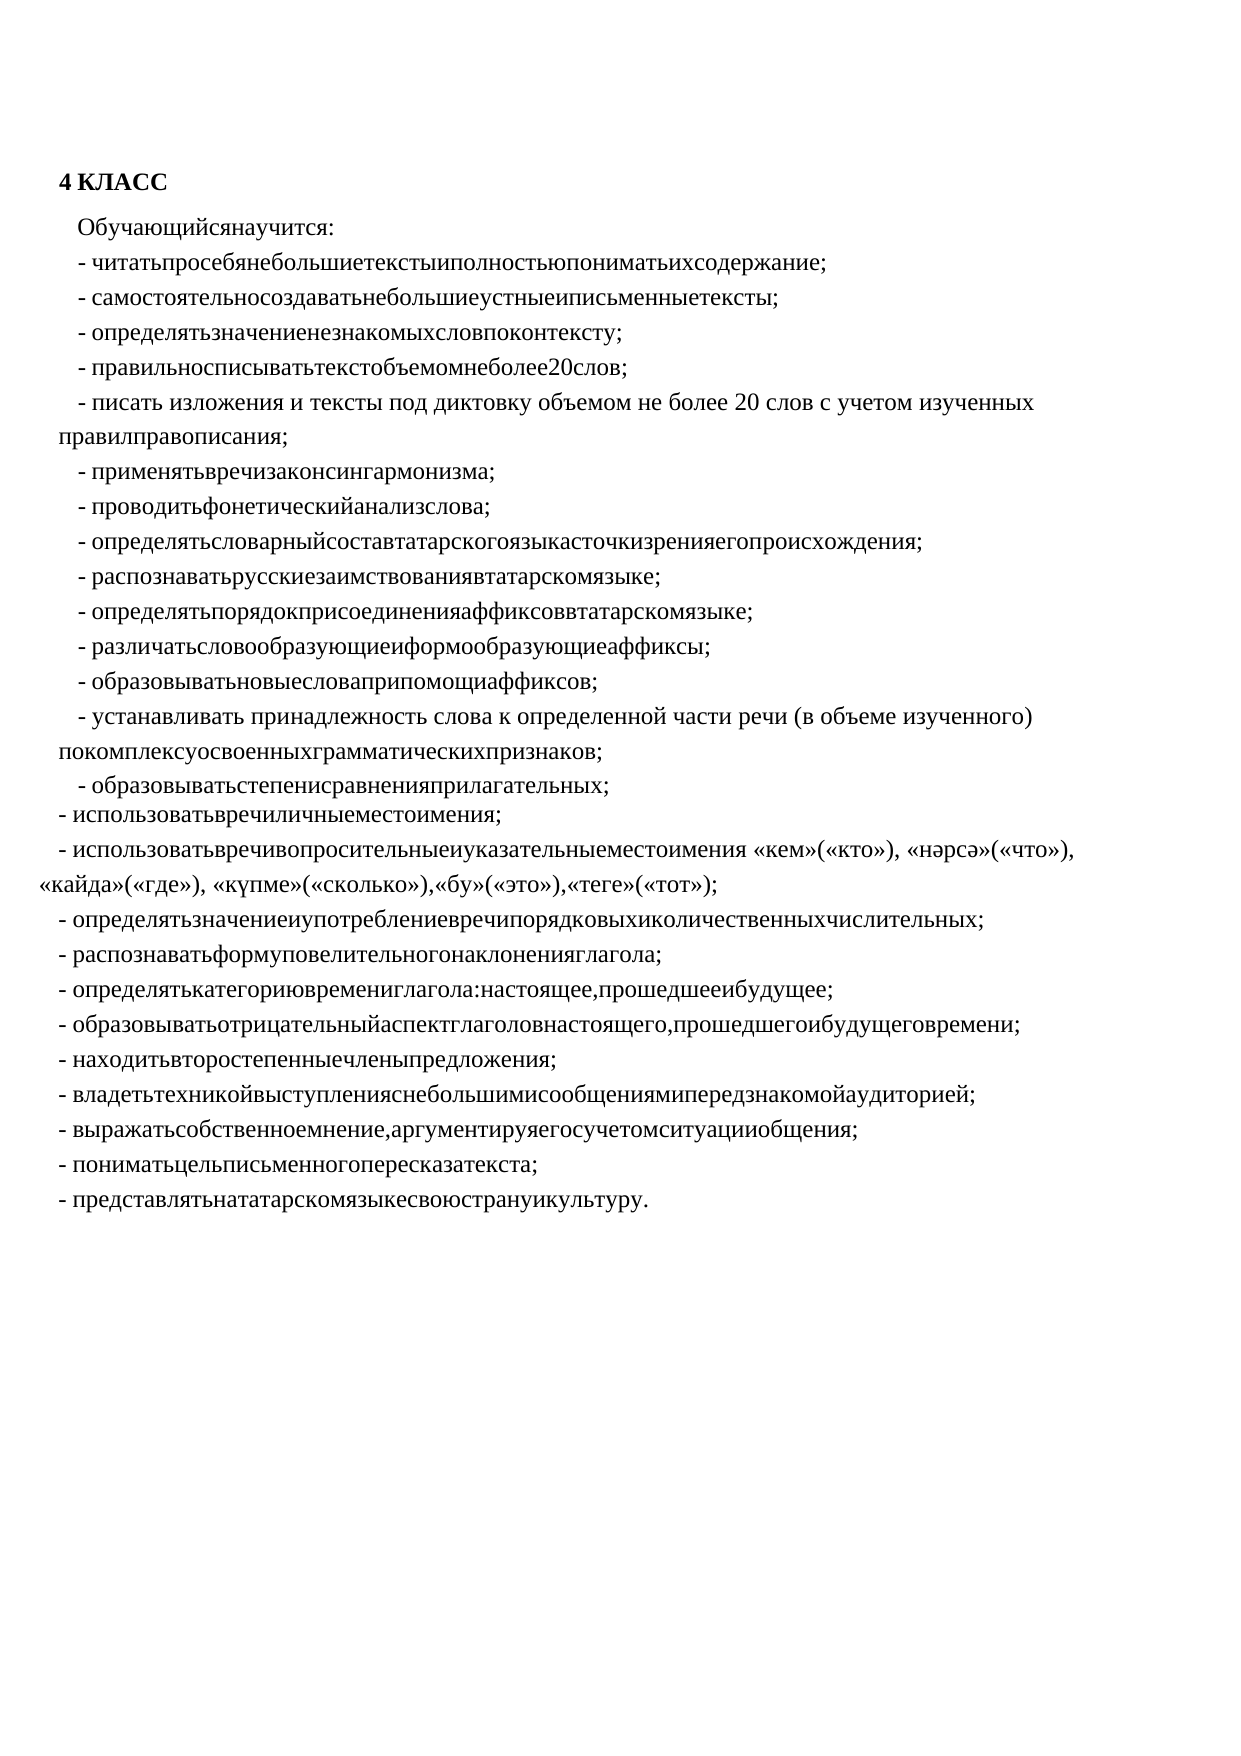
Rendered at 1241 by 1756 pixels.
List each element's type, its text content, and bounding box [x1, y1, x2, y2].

list образовыватьновыесловаприпомощиаффиксов; [78, 666, 1232, 695]
list определятьсловарныйсоставтатарскогоязыкасточкизренияегопроисхождения; [78, 526, 1232, 555]
list определятьзначениеиупотреблениевречипорядковыхиколичественныхчислительных; [58, 904, 1232, 933]
subtitle КЛАСС [59, 167, 1232, 196]
list проводитьфонетическийанализслова; [78, 491, 1232, 520]
list образовыватьотрицательныйаспектглаголовнастоящего,прошедшегоибудущеговремени; [58, 1009, 1232, 1038]
list владетьтехникойвыступленияснебольшимисообщениямипередзнакомойаудиторией; [58, 1079, 1232, 1108]
list различатьсловообразующиеиформообразующиеаффиксы; [78, 631, 1232, 660]
list устанавливать принадлежность слова к определенной части речи (в объеме изученного) покомплексуосвоенныхграмматическихпризнаков; [58, 701, 1066, 764]
list правильносписыватьтекстобъемомнеболее20слов; [78, 352, 1232, 381]
list определятьпорядокприсоединенияаффиксоввтатарскомязыке; [78, 596, 1232, 625]
list определятьзначениенезнакомыхсловпоконтексту; [78, 317, 1232, 346]
list писать изложения и тексты под диктовку объемом не более 20 слов с учетом изученных правилправописания; [58, 387, 1117, 450]
text «кайда»(«где»), «күпме»(«сколько»),«бу»(«это»),«теге»(«тот»); [39, 869, 1232, 898]
list самостоятельносоздаватьнебольшиеустныеиписьменныетексты; [78, 282, 1232, 311]
list использоватьвречивопросительныеиуказательныеместоимения «кем»(«кто»), «нəрсə»(«что»), [58, 834, 1232, 863]
list образовыватьстепенисравненияприлагательных; [78, 770, 1232, 799]
list читатьпросебянебольшиетекстыиполностьюпониматьихсодержание; [78, 247, 1232, 276]
text Обучающийсянаучится: [77, 212, 1232, 241]
list пониматьцельписьменногопересказатекста; [58, 1149, 1232, 1178]
list распознаватьформуповелительногонаклоненияглагола; [58, 939, 1232, 968]
list распознаватьрусскиезаимствованиявтатарскомязыке; [78, 561, 1232, 590]
list находитьвторостепенныечленыпредложения; [58, 1044, 1232, 1073]
list выражатьсобственноемнение,аргументируяегосучетомситуацииобщения; [58, 1114, 1232, 1143]
list использоватьвречиличныеместоимения; [58, 799, 1232, 828]
list применятьвречизаконсингармонизма; [78, 456, 1232, 485]
list представлятьнататарскомязыкесвоюстрануикультуру. [58, 1184, 1232, 1213]
list определятькатегориювремениглагола:настоящее,прошедшееибудущее; [58, 974, 1232, 1003]
